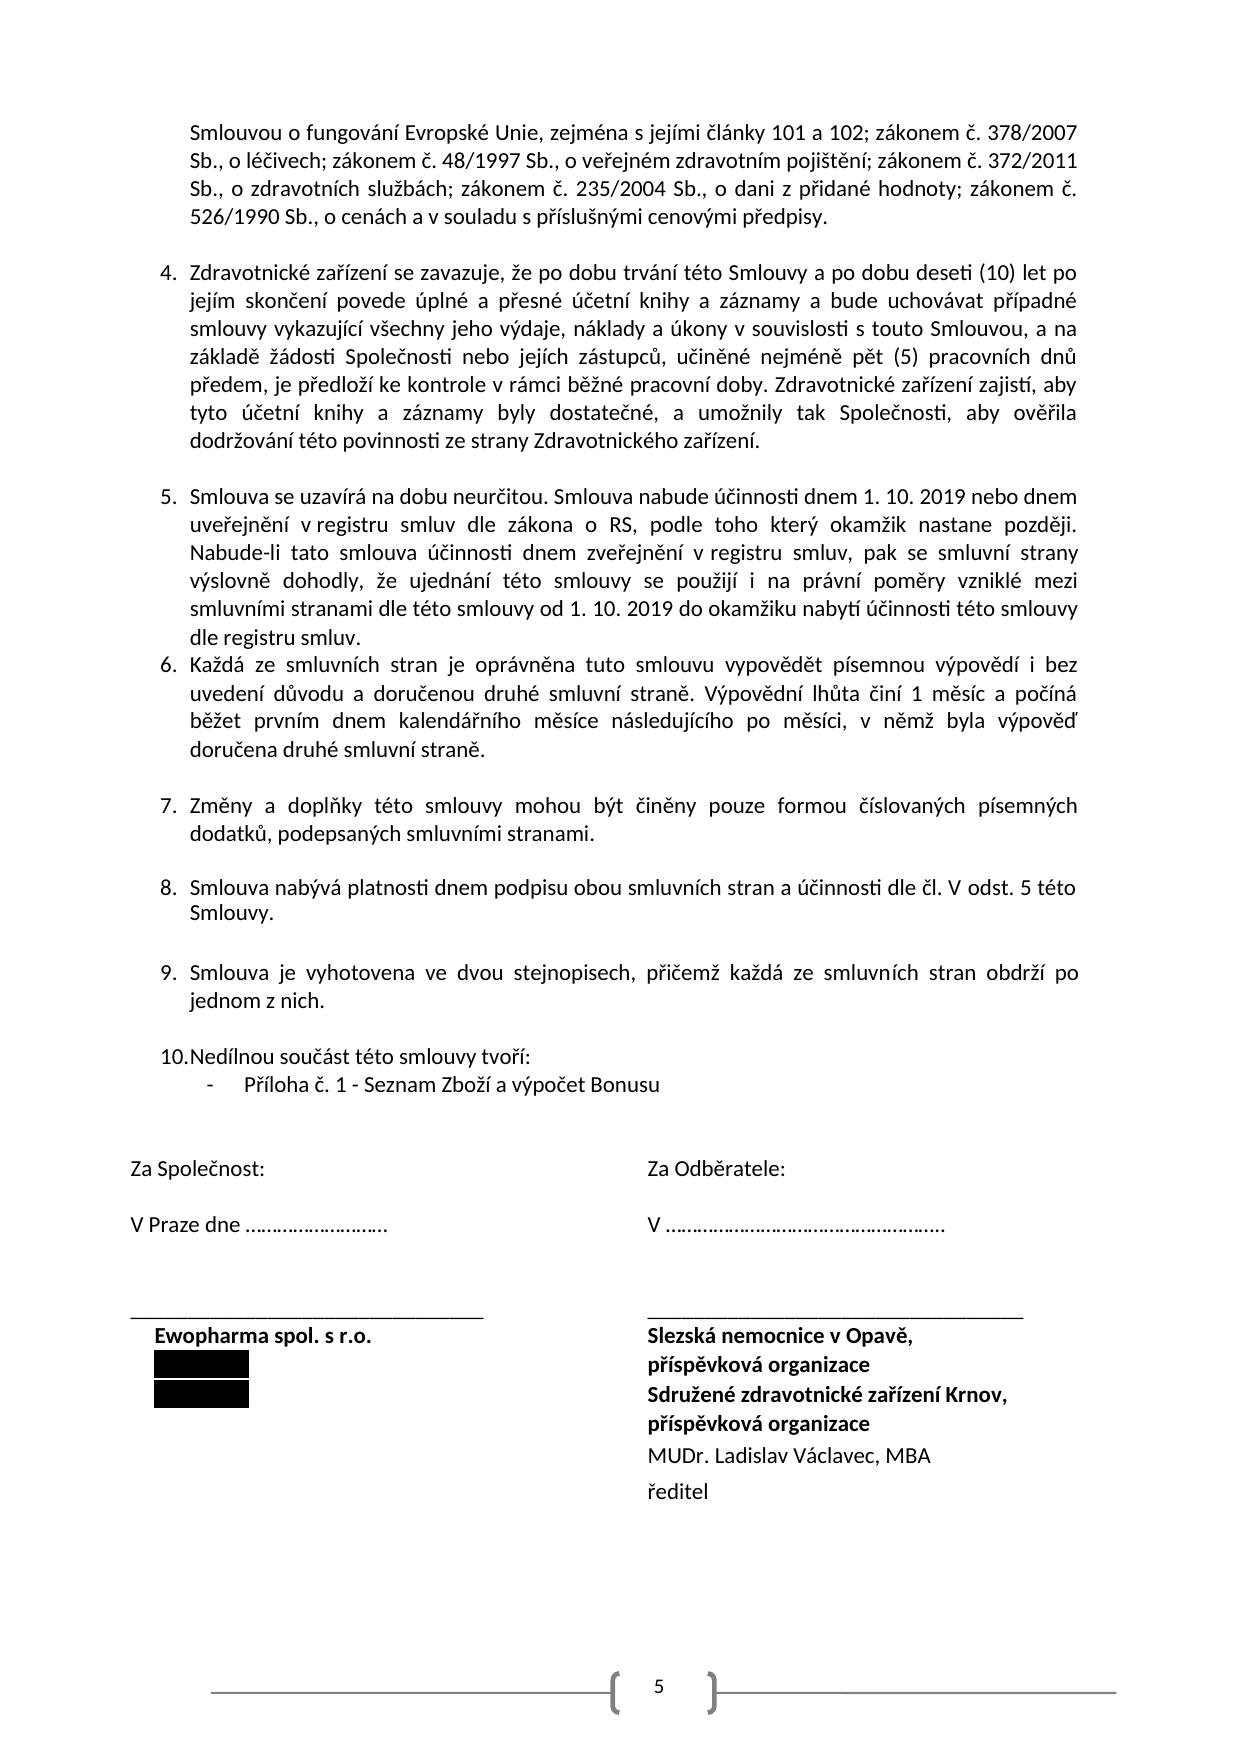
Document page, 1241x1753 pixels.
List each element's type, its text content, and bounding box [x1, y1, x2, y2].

text Za Společnost: Za Odběratele: [130, 1154, 1197, 1182]
text Ewopharma spol. s r.o. Slezská nemocnice v Opavě, [647, 1322, 1029, 1348]
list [160, 118, 1079, 230]
text XXXXXXXX Sdružené zdravotnické zařízení Krnov, [249, 1382, 1029, 1407]
text XXXXXXXX příspěvková organizace [249, 1352, 1029, 1378]
list Každá ze smluvních stran je oprávněna tuto smlouvu vypovědět písemnou výpovědí i bez uvedení důvodu a doručenou druhé smluvní straně. Výpovědní lhůta činí 1 měsíc a počíná běžet prvním dnem kalendářního měsíce následujícího po měsíci, v němž byla výpověď doručena druhé smluvní straně. [160, 651, 1079, 763]
list Nedílnou součást této smlouvy tvoří: [160, 1042, 1079, 1070]
list Změny a doplňky této smlouvy mohou být činěny pouze formou číslovaných písemných dodatků, podepsaných smluvními stranami. [160, 791, 1079, 847]
list Smlouva je vyhotovena ve dvou stejnopisech, přičemž každá ze smluvních stran obdrží po jednom z nich. [160, 958, 1079, 1014]
list Zdravotnické zařízení se zavazuje, že po dobu trvání této Smlouvy a po dobu deseti (10) let po jejím skončení povede úplné a přesné účetní knihy a záznamy a bude uchovávat případné smlouvy vykazující všechny jeho výdaje, náklady a úkony v souvislosti s touto Smlouvou, a na základě žádosti Společnosti nebo jejích zástupců, učiněné nejméně pět (5) pracovních dnů předem, je předloží ke kontrole v rámci běžné pracovní doby. Zdravotnické zařízení zajistí, aby tyto účetní knihy a záznamy byly dostatečné, a umožnily tak Společnosti, aby ověřila dodržování této povinnosti ze strany Zdravotnického zařízení. [160, 258, 1079, 454]
list Smlouva nabývá platnosti dnem podpisu obou smluvních stran a účinnosti dle čl. V odst. 5 této Smlouvy. [160, 875, 1076, 926]
text MUDr. Ladislav Václavec, MBA [573, 1441, 1029, 1469]
text V Praze dne ……………………… V …………………………………………….. [130, 1210, 1197, 1238]
list Příloha č. 1 - Seznam Zboží a výpočet Bonusu [206, 1070, 1079, 1098]
text ředitel [573, 1477, 1029, 1505]
list Smlouva se uzavírá na dobu neurčitou. Smlouva nabude účinnosti dnem 1. 10. 2019 nebo dnem uveřejnění v registru smluv dle zákona o RS, podle toho který okamžik nastane později. Nabude-li tato smlouva účinnosti dnem zveřejnění v registru smluv, pak se smluvní strany výslovně dohodly, že ujednání této smlouvy se použijí i na právní poměry vzniklé mezi smluvními stranami dle této smlouvy od 1. 10. 2019 do okamžiku nabytí účinnosti této smlouvy dle registru smluv. [160, 482, 1079, 651]
text _______________________________ _________________________________ [130, 1294, 1197, 1322]
text příspěvková organizace [598, 1411, 1029, 1437]
